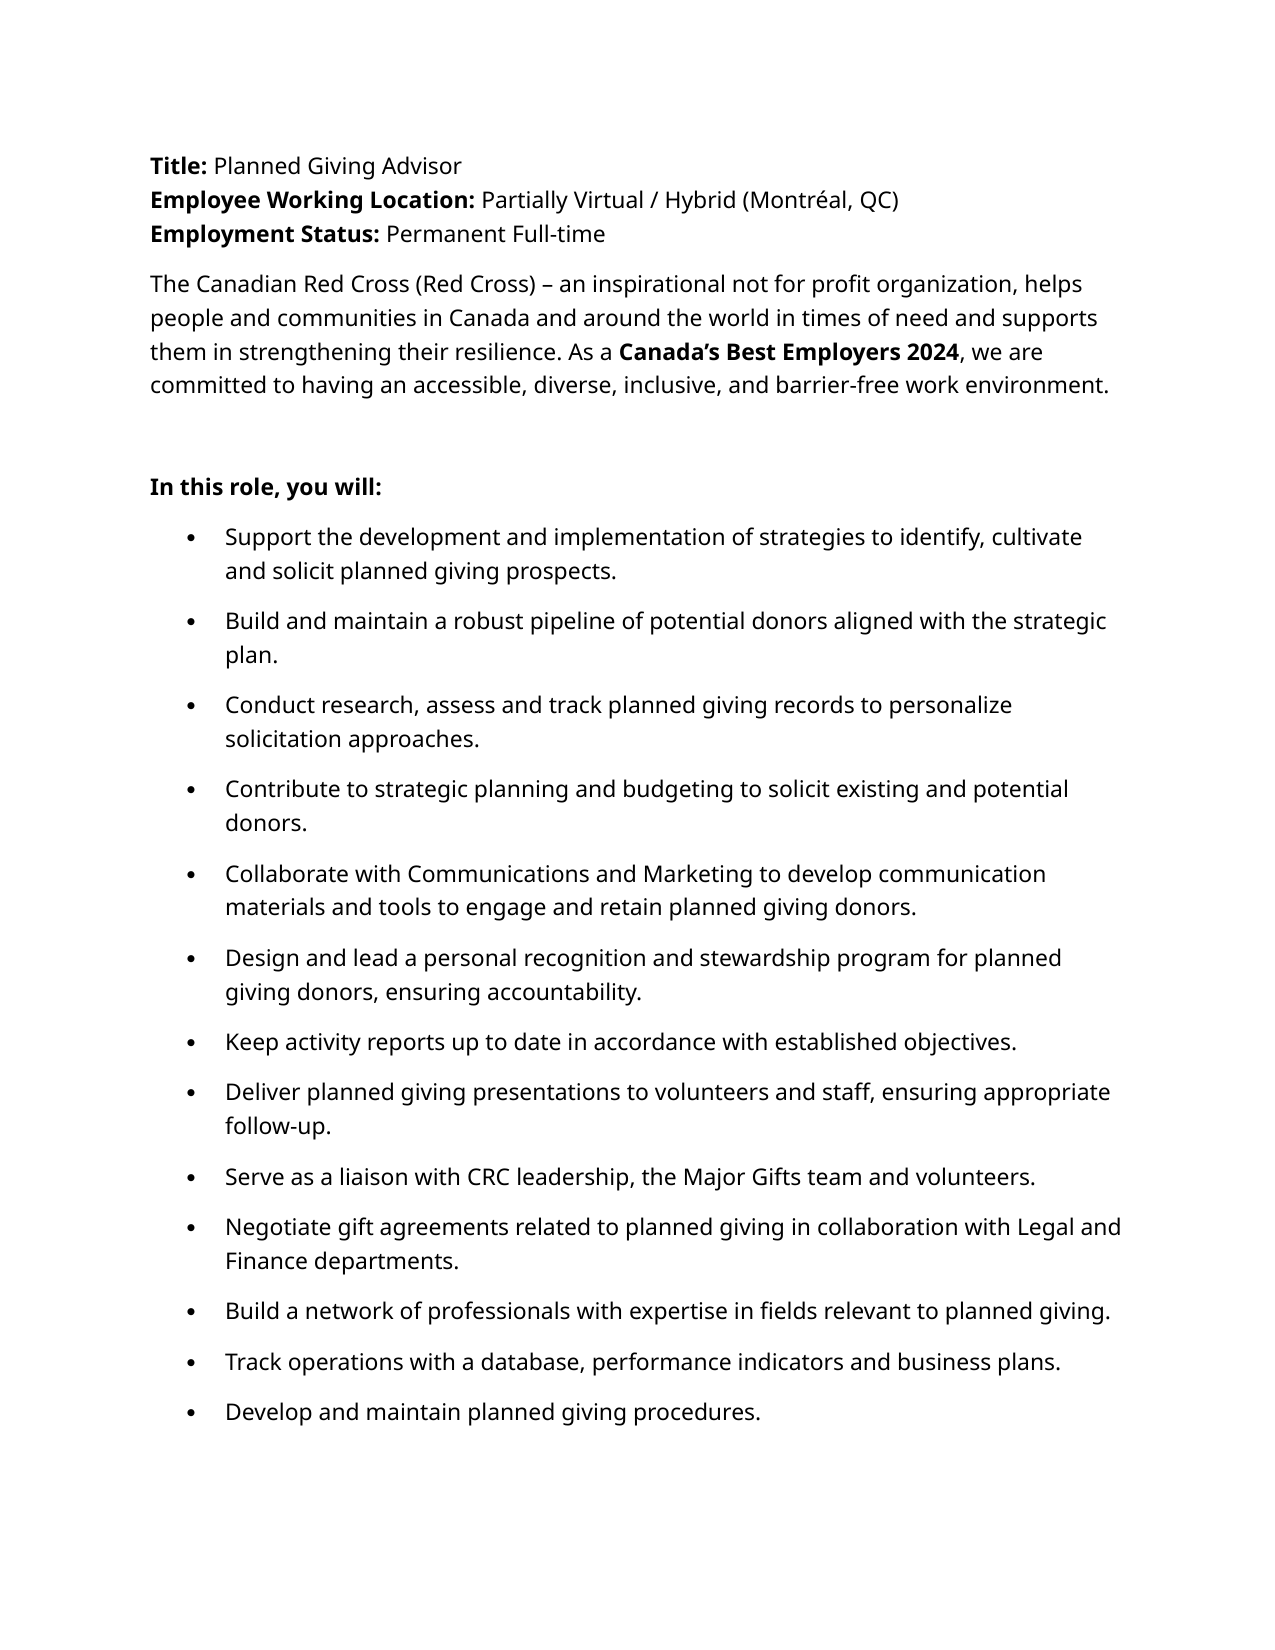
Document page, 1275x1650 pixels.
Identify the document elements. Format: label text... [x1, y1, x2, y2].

list Contribute to strategic planning and budgeting to solicit existing and potential donors. [187, 773, 1125, 838]
list Design and lead a personal recognition and stewardship program for planned giving donors, ensuring accountability. [187, 942, 1125, 1007]
list Collaborate with Communications and Marketing to develop communication materials and tools to engage and retain planned giving donors. [187, 857, 1125, 922]
list Negotiate gift agreements related to planned giving in collaboration with Legal and Finance departments. [187, 1211, 1125, 1276]
list Build and maintain a robust pipeline of potential donors aligned with the strategic plan. [187, 605, 1125, 670]
text Title: Planned Giving Advisor Employee Working Location: Partially Virtual / Hybrid (Montréal, QC) Employment Status: Permanent Full-time [150, 150, 1125, 249]
list Track operations with a database, performance indicators and business plans. [187, 1345, 1125, 1377]
list Conduct research, assess and track planned giving records to personalize solicitation approaches. [187, 689, 1125, 754]
list Serve as a liaison with CRC leadership, the Major Gifts team and volunteers. [187, 1160, 1125, 1192]
list Build a network of professionals with expertise in fields relevant to planned giving. [187, 1295, 1125, 1326]
list Keep activity reports up to date in accordance with established objectives. [187, 1026, 1125, 1057]
list Support the development and implementation of strategies to identify, cultivate and solicit planned giving prospects. [187, 521, 1125, 586]
list Deliver planned giving presentations to volunteers and staff, ensuring appropriate follow-up. [187, 1076, 1125, 1141]
text The Canadian Red Cross (Red Cross) – an inspirational not for profit organization, helps people and communities in Canada and around the world in times of need and supports them in strengthening their resilience. As a Canada’s Best Employers 2024, we are committed to having an accessible, diverse, inclusive, and barrier-free work environment. In this role, you will: [150, 268, 1125, 502]
list Develop and maintain planned giving procedures. [187, 1396, 1125, 1427]
